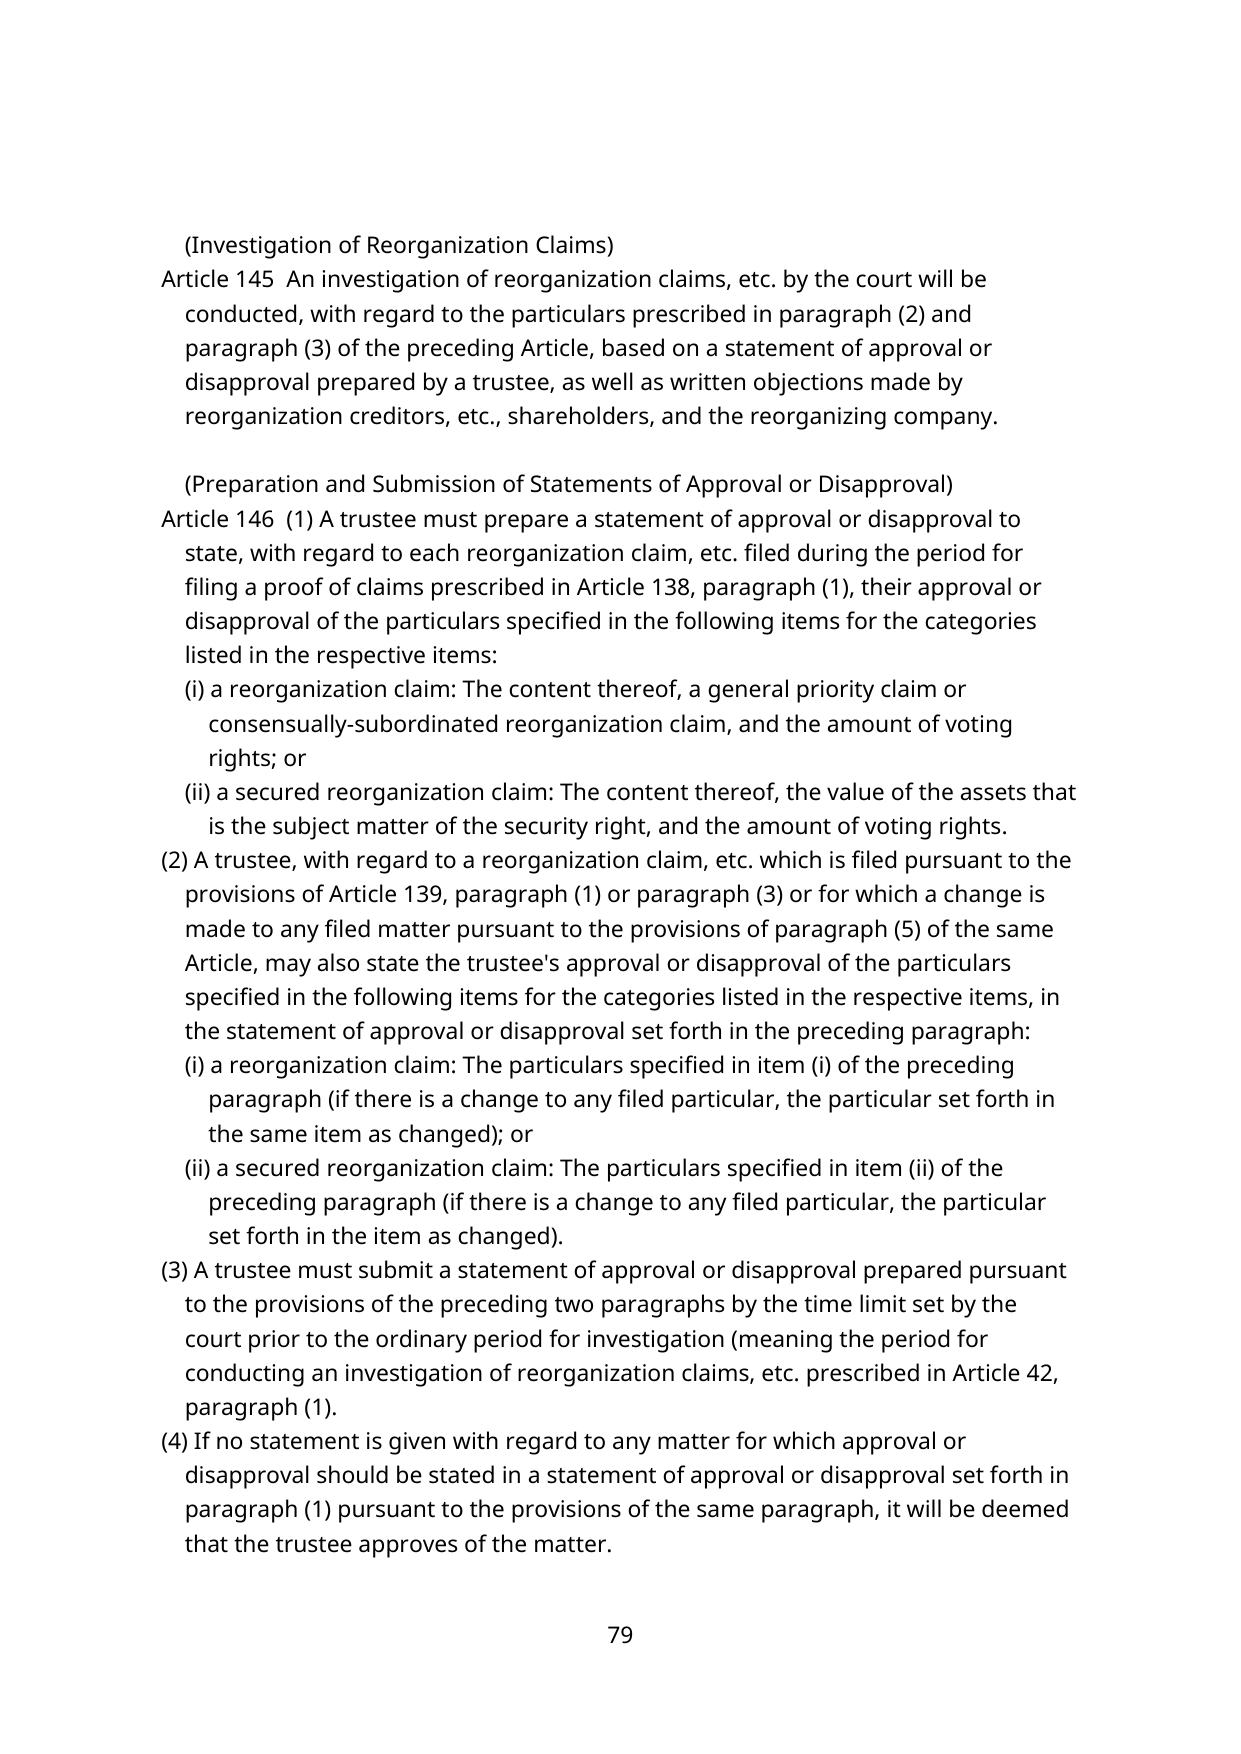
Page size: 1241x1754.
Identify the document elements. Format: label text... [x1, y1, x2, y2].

text (3) A trustee must submit a statement of approval or disapproval prepared pursuant to the provisions of the preceding two paragraphs by the time limit set by the court prior to the ordinary period for investigation (meaning the period for conducting an investigation of reorganization claims, etc. prescribed in Article 42, paragraph (1). [161, 1253, 1079, 1424]
text (Investigation of Reorganization Claims) [184, 228, 1079, 262]
text (ii) a secured reorganization claim: The content thereof, the value of the assets that is the subject matter of the security right, and the amount of voting rights. [184, 774, 1079, 843]
text (2) A trustee, with regard to a reorganization claim, etc. which is filed pursuant to the provisions of Article 139, paragraph (1) or paragraph (3) or for which a change is made to any filed matter pursuant to the provisions of paragraph (5) of the same Article, may also state the trustee's approval or disapproval of the particulars specified in the following items for the categories listed in the respective items, in the statement of approval or disapproval set forth in the preceding paragraph: [161, 843, 1079, 1048]
text (i) a reorganization claim: The content thereof, a general priority claim or consensually-subordinated reorganization claim, and the amount of voting rights; or [184, 672, 1079, 774]
text Article 146 (1) A trustee must prepare a statement of approval or disapproval to state, with regard to each reorganization claim, etc. filed during the period for filing a proof of claims prescribed in Article 138, paragraph (1), their approval or disapproval of the particulars specified in the following items for the categories listed in the respective items: [161, 501, 1079, 672]
text (i) a reorganization claim: The particulars specified in item (i) of the preceding paragraph (if there is a change to any filed particular, the particular set forth in the same item as changed); or [184, 1048, 1079, 1150]
text (ii) a secured reorganization claim: The particulars specified in item (ii) of the preceding paragraph (if there is a change to any filed particular, the particular set forth in the item as changed). [184, 1150, 1079, 1253]
text (4) If no statement is given with regard to any matter for which approval or disapproval should be stated in a statement of approval or disapproval set forth in paragraph (1) pursuant to the provisions of the same paragraph, it will be deemed that the trustee approves of the matter. [161, 1424, 1079, 1560]
text Article 145 An investigation of reorganization claims, etc. by the court will be conducted, with regard to the particulars prescribed in paragraph (2) and paragraph (3) of the preceding Article, based on a statement of approval or disapproval prepared by a trustee, as well as written objections made by reorganization creditors, etc., shareholders, and the reorganizing company. [161, 262, 1079, 433]
text (Preparation and Submission of Statements of Approval or Disapproval) [184, 467, 1079, 501]
